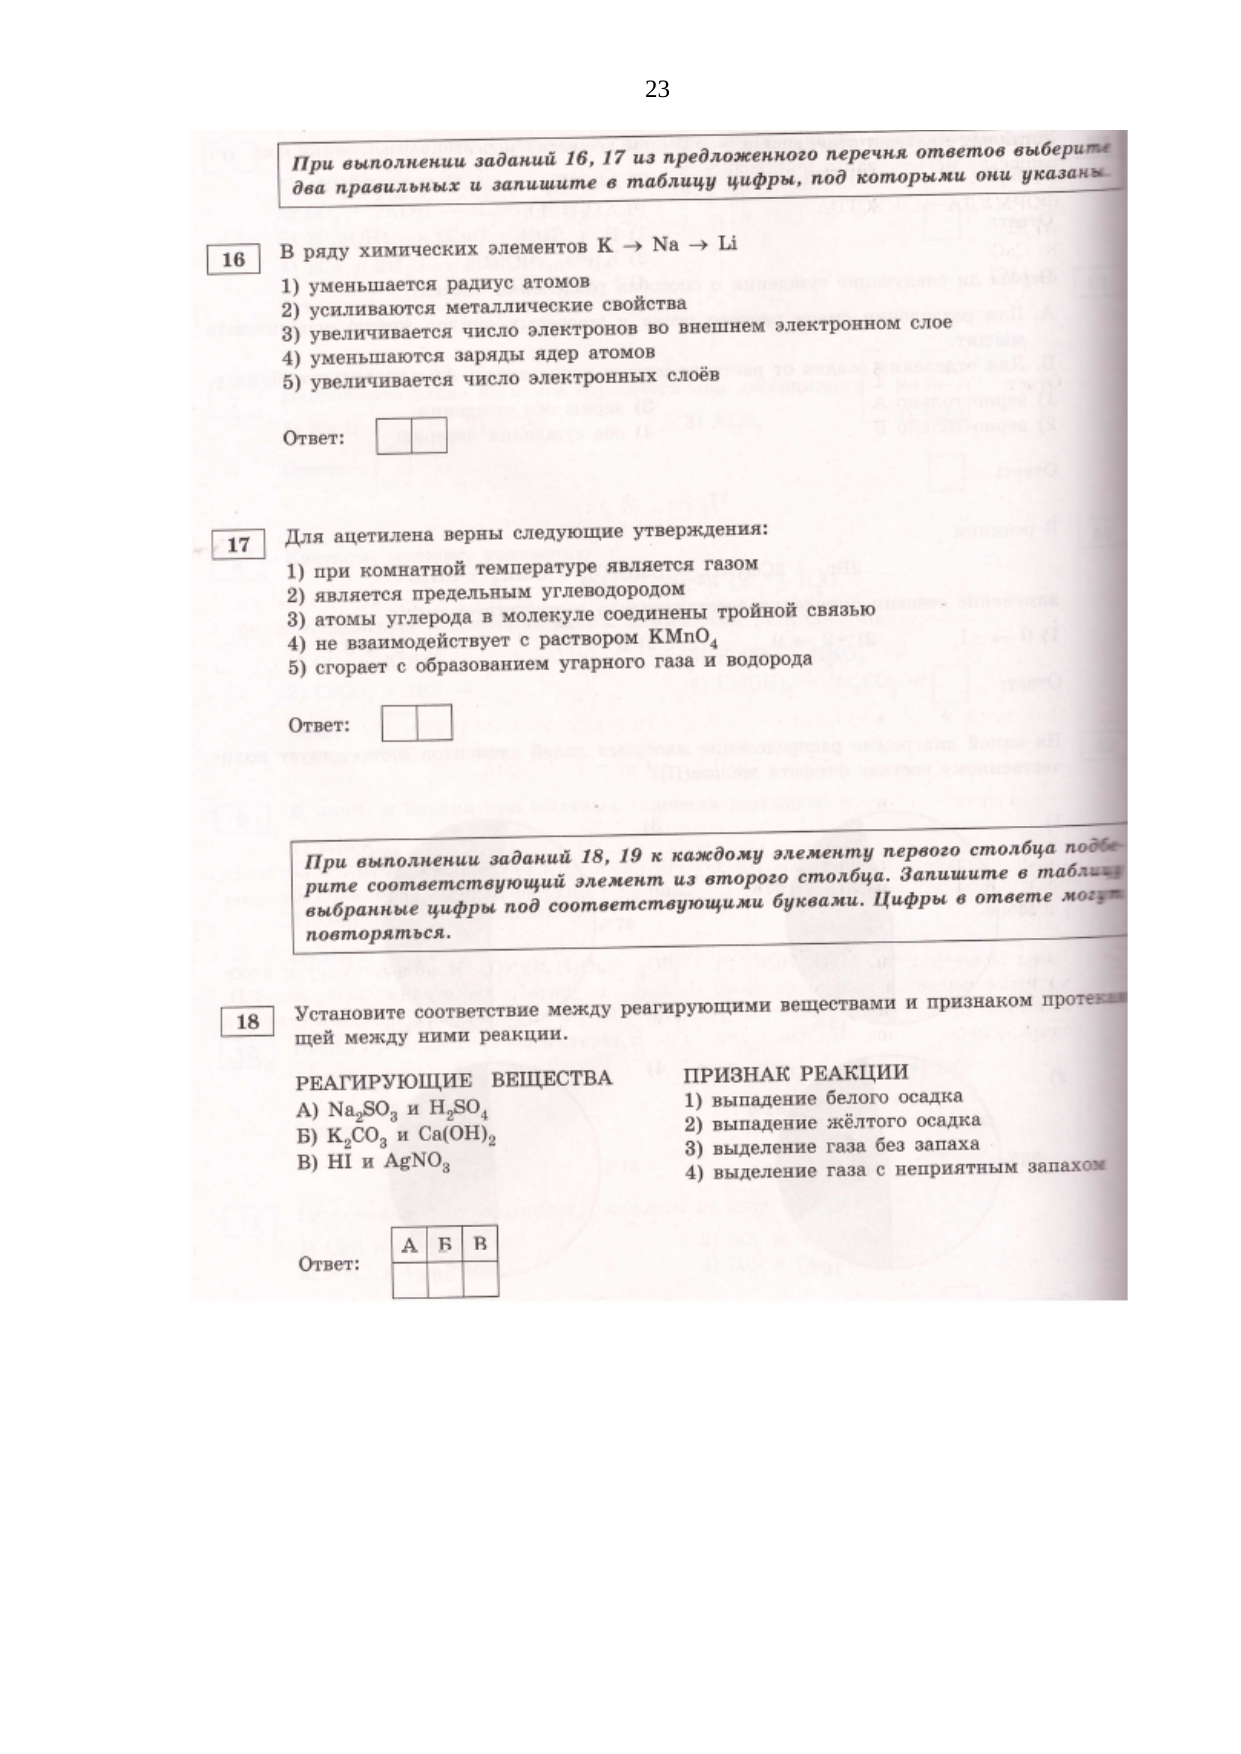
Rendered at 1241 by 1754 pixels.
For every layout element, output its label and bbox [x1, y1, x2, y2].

picture [186, 130, 1128, 1314]
